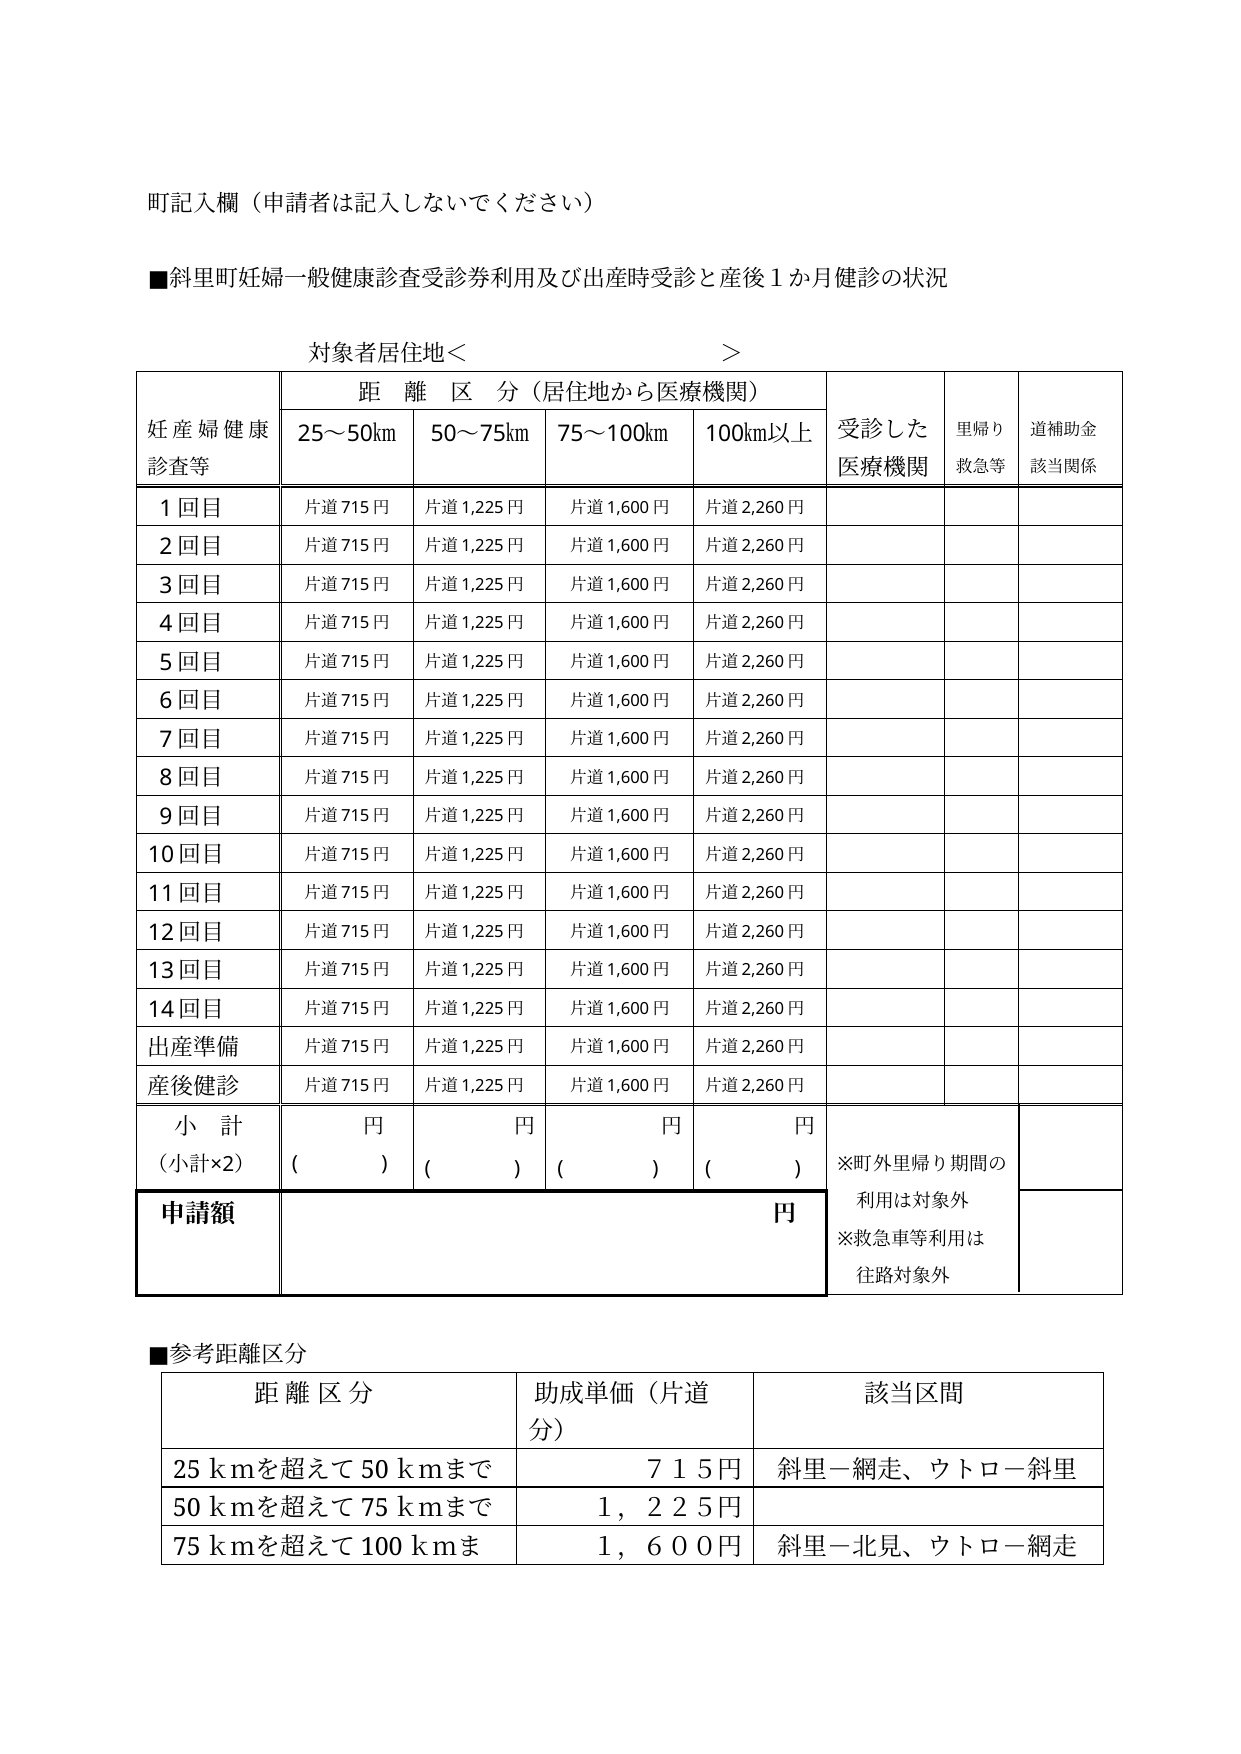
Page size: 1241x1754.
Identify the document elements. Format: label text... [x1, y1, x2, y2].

table_cell [827, 757, 944, 795]
table_cell 片道715円 [282, 911, 413, 949]
table_header 妊産婦健康診査等 [137, 372, 279, 484]
table_cell [945, 680, 1018, 718]
text 町記入欄（申請者は記入しないでください） [148, 183, 1092, 221]
table_cell 12回目 [137, 911, 279, 949]
table_cell 片道1,600円 [546, 873, 693, 910]
table_cell 片道2,260円 [694, 526, 826, 563]
table_cell 片道1,600円 [546, 680, 693, 718]
table_cell 片道1,600円 [546, 1027, 693, 1064]
table_cell 片道715円 [282, 757, 413, 795]
table_cell 1回目 [137, 488, 279, 525]
table_cell [945, 989, 1018, 1026]
table_cell 100㎞以上 [694, 410, 826, 484]
table_cell 片道715円 [282, 1066, 413, 1103]
table_cell [827, 526, 944, 563]
table_cell [1019, 565, 1122, 602]
table_cell 75ｋｍを超えて100ｋｍまで [162, 1526, 516, 1563]
table_cell 片道1,600円 [546, 1066, 693, 1103]
table_cell [1019, 796, 1122, 833]
table_cell [945, 642, 1018, 679]
table_cell 円 ( ) [546, 1106, 693, 1189]
table_cell 片道1,225円 [414, 950, 545, 987]
table_cell 片道715円 [282, 989, 413, 1026]
table_cell 50ｋｍを超えて75ｋｍまで [162, 1488, 516, 1525]
table_header 距 離 区 分（居住地から医療機関） [282, 372, 826, 409]
table_cell 片道1,600円 [546, 603, 693, 641]
table_cell [945, 757, 1018, 795]
table_cell 片道2,260円 [694, 719, 826, 756]
table_cell ７１５円 [517, 1449, 753, 1486]
table_cell [827, 565, 944, 602]
table_cell 片道1,225円 [414, 488, 545, 525]
table_cell 片道2,260円 [694, 565, 826, 602]
table_cell [945, 796, 1018, 833]
table_cell [1019, 680, 1122, 718]
table_cell 片道2,260円 [694, 603, 826, 641]
table_cell 片道1,225円 [414, 757, 545, 795]
table_cell 片道1,600円 [546, 642, 693, 679]
table_cell 4回目 [137, 603, 279, 641]
table_cell 片道2,260円 [694, 1027, 826, 1064]
table_cell 片道1,600円 [546, 488, 693, 525]
table_cell 25ｋｍを超えて50ｋｍまで [162, 1449, 516, 1486]
table_cell 25～50㎞ [282, 410, 413, 484]
table_cell 片道1,225円 [414, 911, 545, 949]
table_cell [1019, 719, 1122, 756]
table_cell [827, 719, 944, 756]
table_cell [827, 989, 944, 1026]
table_cell [827, 1027, 944, 1064]
table_cell 片道2,260円 [694, 873, 826, 910]
table_header 受診した 医療機関 [827, 372, 944, 484]
table_cell [1019, 526, 1122, 563]
table_cell [827, 796, 944, 833]
table_cell 片道715円 [282, 950, 413, 987]
text 対象者居住地＜ ＞ [148, 333, 1092, 371]
table_cell [1019, 603, 1122, 641]
table_cell 円 ( ) [414, 1106, 545, 1189]
table_cell 片道1,225円 [414, 834, 545, 872]
text ■参考距離区分 [148, 1334, 1092, 1372]
table_cell 片道1,225円 [414, 1027, 545, 1064]
table_cell [1019, 488, 1122, 525]
table_cell 円 ( ) [282, 1106, 413, 1189]
table_cell 片道2,260円 [694, 680, 826, 718]
table_cell 片道1,600円 [546, 526, 693, 563]
table_cell [1019, 911, 1122, 949]
table_cell 片道1,600円 [546, 834, 693, 872]
table_cell 5回目 [137, 642, 279, 679]
table_cell 片道1,600円 [546, 796, 693, 833]
table_cell [1019, 873, 1122, 910]
table_cell [1019, 834, 1122, 872]
table_cell [945, 488, 1018, 525]
table_cell 円 [282, 1193, 825, 1294]
table_header 助成単価（片道分） [517, 1373, 753, 1448]
table_cell 片道715円 [282, 526, 413, 563]
table_cell 片道715円 [282, 1027, 413, 1064]
table_cell 2回目 [137, 526, 279, 563]
table_cell 斜里－網走、ウトロ－斜里 [754, 1449, 1103, 1486]
table_cell 片道2,260円 [694, 642, 826, 679]
table_cell 片道1,600円 [546, 989, 693, 1026]
table_cell [827, 1066, 944, 1103]
table_cell [827, 950, 944, 987]
table_cell [945, 834, 1018, 872]
table_cell 片道715円 [282, 488, 413, 525]
table_cell 片道1,225円 [414, 565, 545, 602]
table_cell 片道715円 [282, 603, 413, 641]
table_cell [945, 603, 1018, 641]
table_cell 片道1,600円 [546, 950, 693, 987]
table_cell 片道715円 [282, 834, 413, 872]
table_cell [945, 719, 1018, 756]
table_cell 片道1,225円 [414, 603, 545, 641]
table_cell [945, 526, 1018, 563]
table_cell 片道1,225円 [414, 1066, 545, 1103]
table_cell [945, 565, 1018, 602]
table_cell 3回目 [137, 565, 279, 602]
table_cell [1019, 989, 1122, 1026]
table_cell 出産準備 [137, 1027, 279, 1064]
table_cell 片道1,225円 [414, 680, 545, 718]
table_cell [827, 911, 944, 949]
table_cell 片道715円 [282, 642, 413, 679]
table_cell 片道2,260円 [694, 989, 826, 1026]
table_cell [827, 603, 944, 641]
table_cell [1019, 950, 1122, 987]
table_cell [827, 642, 944, 679]
table_header 距 離 区 分 [162, 1373, 516, 1448]
table_cell [1019, 757, 1122, 795]
table_cell 片道1,225円 [414, 526, 545, 563]
table_cell 片道2,260円 [694, 950, 826, 987]
table_header 該当区間 [754, 1373, 1103, 1448]
table_cell 円 ( ) [694, 1106, 826, 1189]
table_cell 片道715円 [282, 796, 413, 833]
text ■斜里町妊婦一般健康診査受診券利用及び出産時受診と産後１か月健診の状況 [148, 258, 1092, 296]
table_cell [1019, 642, 1122, 679]
table_cell １，６００円 [517, 1526, 753, 1563]
table_cell [754, 1488, 1103, 1525]
table_cell 小 計 （小計×2） [137, 1106, 279, 1189]
table_cell [827, 873, 944, 910]
table_cell 片道1,600円 [546, 565, 693, 602]
table_cell 片道1,225円 [414, 642, 545, 679]
table_cell １，２２５円 [517, 1488, 753, 1525]
table_header 里帰り 救急等 [945, 372, 1018, 484]
table_cell 片道2,260円 [694, 834, 826, 872]
table_cell [945, 911, 1018, 949]
table_cell [1019, 1191, 1122, 1294]
table_cell [827, 488, 944, 525]
table_cell 14回目 [137, 989, 279, 1026]
table_cell 11回目 [137, 873, 279, 910]
table_cell 片道715円 [282, 873, 413, 910]
table_cell [827, 680, 944, 718]
table_header 道補助金 該当関係 [1019, 372, 1122, 484]
table_cell 片道1,225円 [414, 719, 545, 756]
table_cell 6回目 [137, 680, 279, 718]
table_cell 片道1,600円 [546, 757, 693, 795]
table_cell [1020, 1106, 1122, 1189]
table_cell 75～100㎞ [546, 410, 693, 484]
table_cell [1019, 1066, 1122, 1103]
table_cell [1019, 1027, 1122, 1064]
table_cell 片道1,225円 [414, 989, 545, 1026]
table_cell [945, 1066, 1018, 1103]
table_cell 8回目 [137, 757, 279, 795]
table_cell [827, 834, 944, 872]
table_cell 片道1,225円 [414, 873, 545, 910]
table_cell 片道1,225円 [414, 796, 545, 833]
table_cell 片道1,600円 [546, 719, 693, 756]
table_cell 斜里－北見、ウトロ－網走 [754, 1526, 1103, 1563]
table_cell 産後健診 [137, 1066, 279, 1103]
table_cell 片道2,260円 [694, 911, 826, 949]
table_cell 10回目 [137, 834, 279, 872]
table_cell 片道715円 [282, 719, 413, 756]
table_cell 片道715円 [282, 680, 413, 718]
table_cell 片道2,260円 [694, 796, 826, 833]
table_cell [945, 1027, 1018, 1064]
table_cell 13回目 [137, 950, 279, 987]
table_cell ※町外里帰り期間の利用は対象外 ※救急車等利用は 往路対象外 [827, 1106, 1019, 1294]
table_cell 片道715円 [282, 565, 413, 602]
table_cell [945, 873, 1018, 910]
table_cell 申請額 [138, 1193, 279, 1294]
table_cell 片道2,260円 [694, 1066, 826, 1103]
table_cell 7回目 [137, 719, 279, 756]
table_cell 片道1,600円 [546, 911, 693, 949]
table_cell 片道2,260円 [694, 757, 826, 795]
table_cell 片道2,260円 [694, 488, 826, 525]
table_cell [945, 950, 1018, 987]
table_cell 9回目 [137, 796, 279, 833]
table_cell 50～75㎞ [414, 410, 545, 484]
